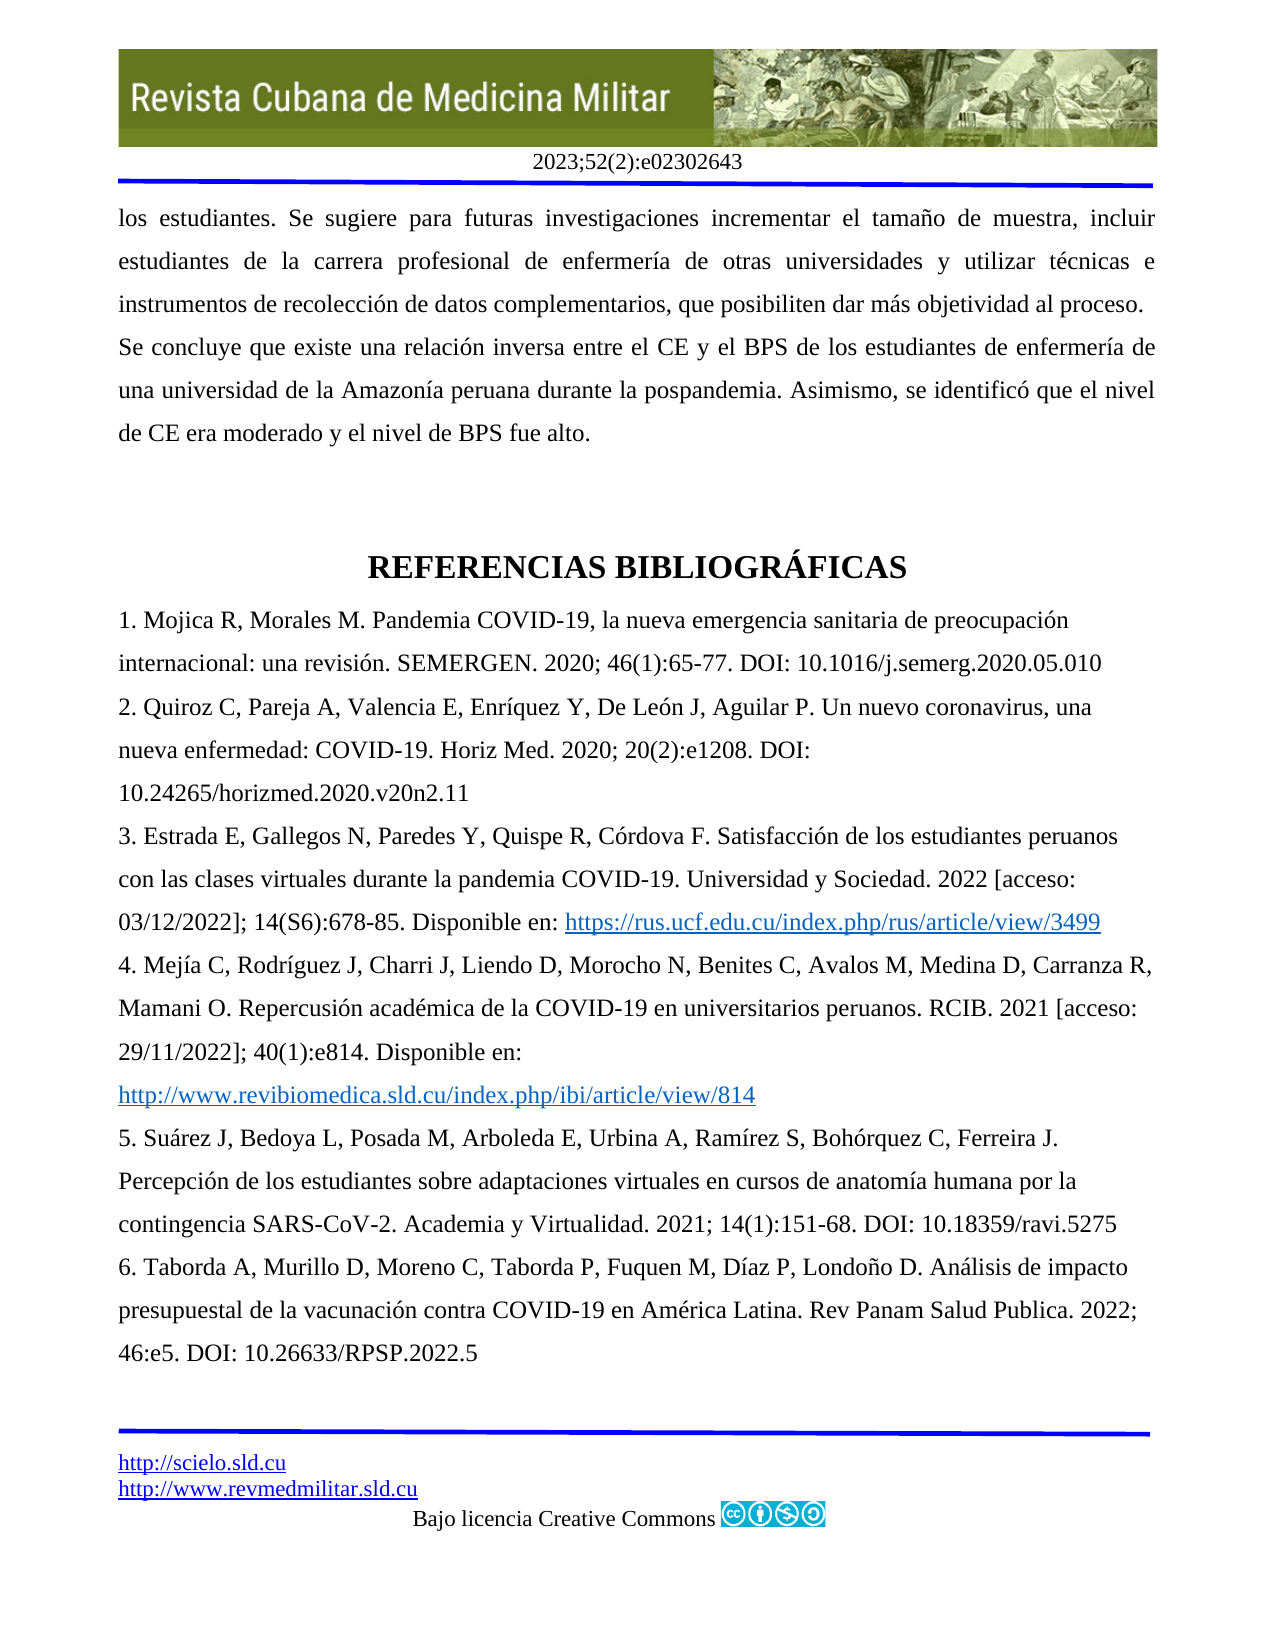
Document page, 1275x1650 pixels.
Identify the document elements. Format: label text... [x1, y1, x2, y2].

text 6. Taborda A, Murillo D, Moreno C, Taborda P, Fuquen M, Díaz P, Londoño D. Análisis de impacto presupuestal de la vacunación contra COVID-19 en América Latina. Rev Panam Salud Publica. 2022; 46:e5. DOI: 10.26633/RPSP.2022.5 [118, 1252, 1157, 1367]
text 3. Estrada E, Gallegos N, Paredes Y, Quispe R, Córdova F. Satisfacción de los estudiantes peruanos con las clases virtuales durante la pandemia COVID-19. Universidad y Sociedad. 2022 [acceso: 03/12/2022]; 14(S6):678-85. Disponible en: https://rus.ucf.edu.cu/index.php/rus/article/view/3499 [118, 821, 1157, 936]
text Se concluye que existe una relación inversa entre el CE y el BPS de los estudiantes de enfermería de una universidad de la Amazonía peruana durante la pospandemia. Asimismo, se identificó que el nivel de CE era moderado y el nivel de BPS fue alto. [118, 332, 1157, 447]
picture [118, 49, 1158, 147]
text 1. Mojica R, Morales M. Pandemia COVID-19, la nueva emergencia sanitaria de preocupación internacional: una revisión. SEMERGEN. 2020; 46(1):65-77. DOI: 10.1016/j.semerg.2020.05.010 [118, 605, 1157, 677]
text 4. Mejía C, Rodríguez J, Charri J, Liendo D, Morocho N, Benites C, Avalos M, Medina D, Carranza R, Mamani O. Repercusión académica de la COVID-19 en universitarios peruanos. RCIB. 2021 [acceso: 29/11/2022]; 40(1):e814. Disponible en: http://www.revibiomedica.sld.cu/index.php/ibi/article/view/814 [118, 950, 1157, 1108]
text 2. Quiroz C, Pareja A, Valencia E, Enríquez Y, De León J, Aguilar P. Un nuevo coronavirus, una nueva enfermedad: COVID-19. Horiz Med. 2020; 20(2):e1208. DOI: 10.24265/horizmed.2020.v20n2.11 [118, 692, 1157, 807]
picture [720, 1501, 826, 1527]
text 5. Suárez J, Bedoya L, Posada M, Arboleda E, Urbina A, Ramírez S, Bohórquez C, Ferreira J. Percepción de los estudiantes sobre adaptaciones virtuales en cursos de anatomía humana por la contingencia SARS-CoV-2. Academia y Virtualidad. 2021; 14(1):151-68. DOI: 10.18359/ravi.5275 [118, 1123, 1157, 1238]
text REFERENCIAS BIBLIOGRÁFICAS [118, 548, 1157, 586]
